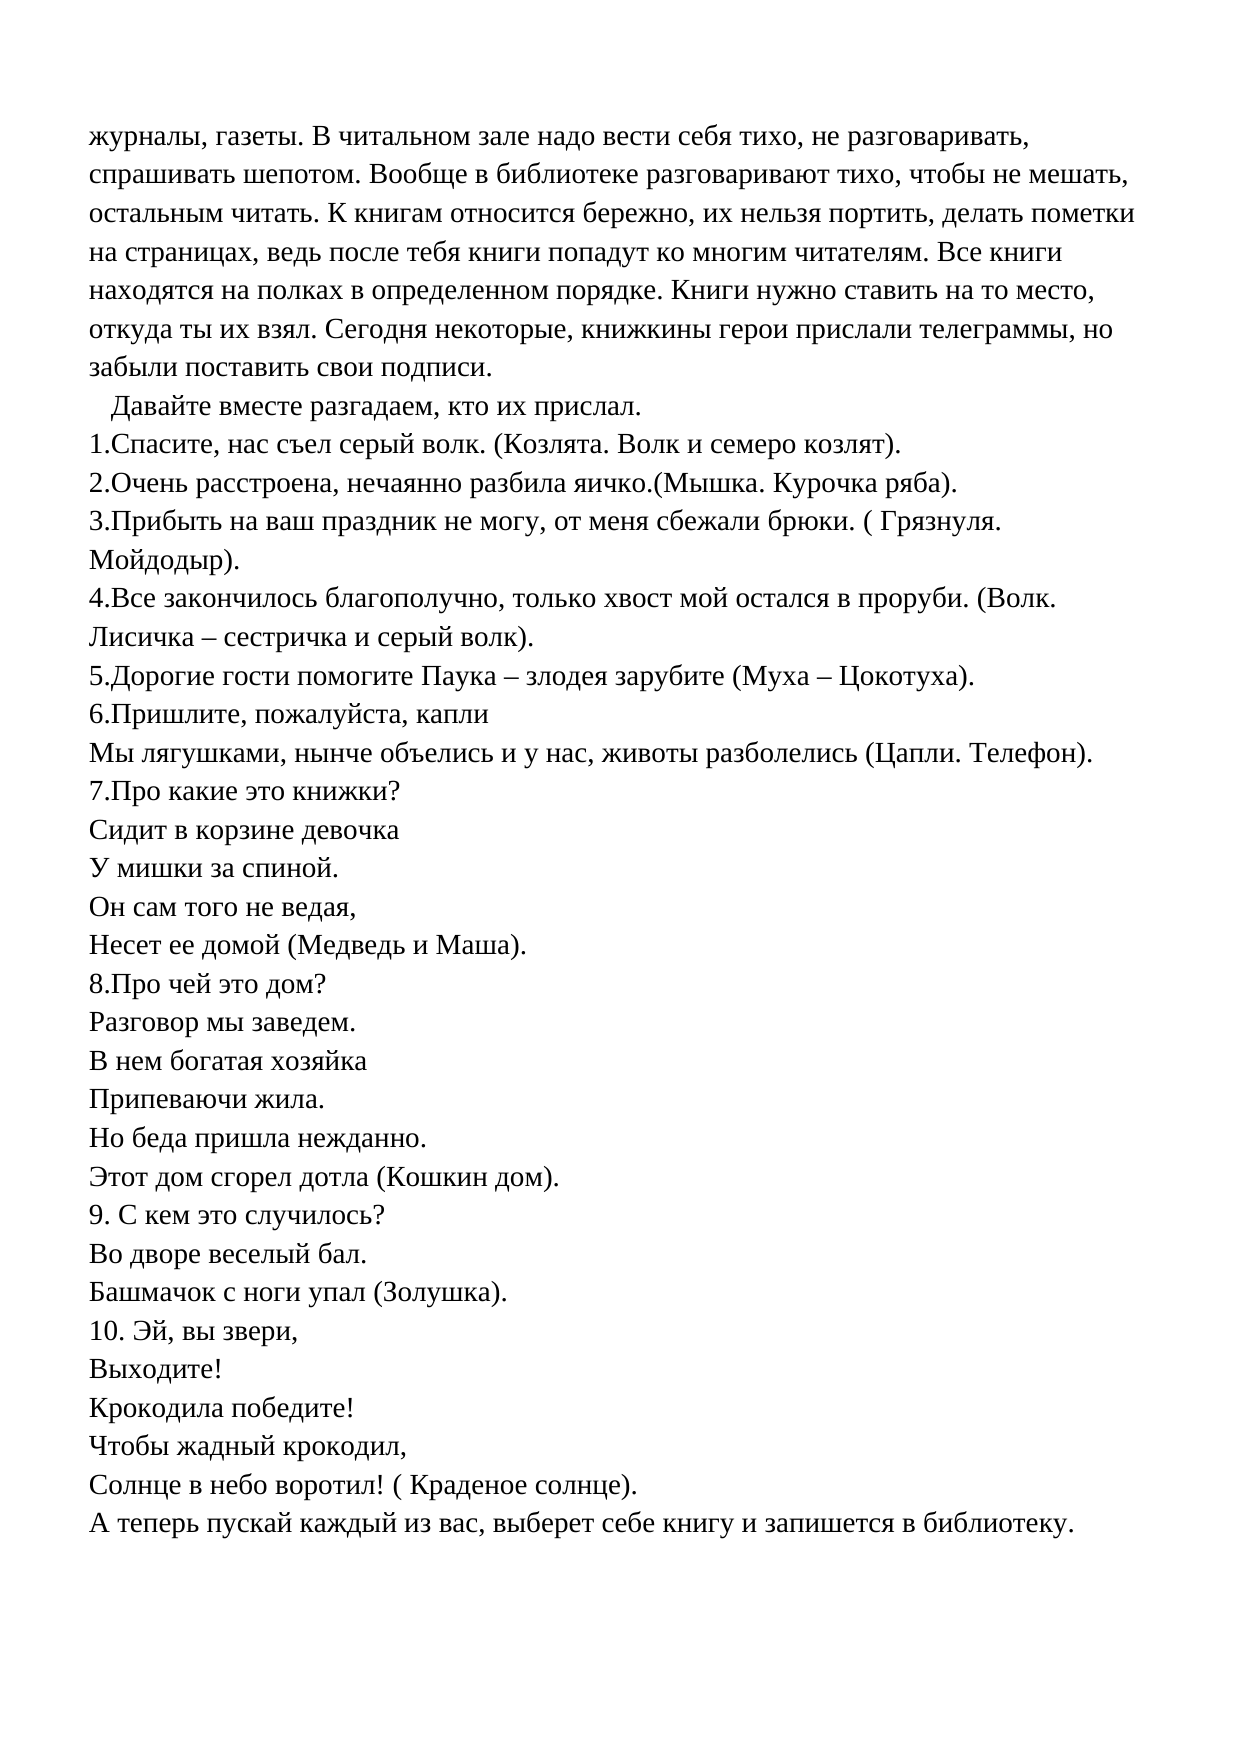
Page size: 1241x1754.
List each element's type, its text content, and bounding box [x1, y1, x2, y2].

text Этот дом сгорел дотла (Кошкин дом). [89, 1159, 1152, 1192]
text Он сам того не ведая, [89, 889, 1152, 922]
text Но беда пришла нежданно. [89, 1120, 1152, 1154]
text Мы лягушками, нынче объелись и у нас, животы разболелись (Цапли. Телефон). [89, 735, 1152, 768]
text 9. С кем это случилось? [89, 1197, 1152, 1231]
text 5.Дорогие гости помогите Паука – злодея зарубите (Муха – Цокотуха). [89, 658, 1152, 691]
text 8.Про чей это дом? [89, 966, 1152, 999]
text Башмачок с ноги упал (Золушка). [89, 1274, 1152, 1308]
text Разговор мы заведем. [89, 1004, 1152, 1038]
text Давайте вместе разгадаем, кто их прислал. [89, 388, 1152, 421]
text 1.Спасите, нас съел серый волк. (Козлята. Волк и семеро козлят). [89, 426, 1152, 460]
text В нем богатая хозяйка [89, 1043, 1152, 1077]
text Чтобы жадный крокодил, [89, 1428, 1152, 1462]
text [89, 118, 1152, 383]
text Во дворе веселый бал. [89, 1236, 1152, 1269]
text Несет ее домой (Медведь и Маша). [89, 927, 1152, 961]
text 6.Пришлите, пожалуйста, капли [89, 696, 1152, 730]
text 2.Очень расстроена, нечаянно разбила яичко.(Мышка. Курочка ряба). [89, 465, 1152, 498]
text 4.Все закончилось благополучно, только хвост мой остался в проруби. (Волк. Лисичка – сестричка и серый волк). [89, 581, 1152, 653]
text Крокодила победите! [89, 1390, 1152, 1423]
text Выходите! [89, 1351, 1152, 1385]
text 3.Прибыть на ваш праздник не могу, от меня сбежали брюки. ( Грязнуля. Мойдодыр). [89, 503, 1152, 576]
text А теперь пускай каждый из вас, выберет себе книгу и запишется в библиотеку. [89, 1506, 1152, 1539]
text 7.Про какие это книжки? [89, 773, 1152, 807]
text Сидит в корзине девочка [89, 812, 1152, 845]
text У мишки за спиной. [89, 850, 1152, 884]
text Солнце в небо воротил! ( Краденое солнце). [89, 1467, 1152, 1501]
text Припеваючи жила. [89, 1082, 1152, 1115]
text 10. Эй, вы звери, [89, 1313, 1152, 1346]
